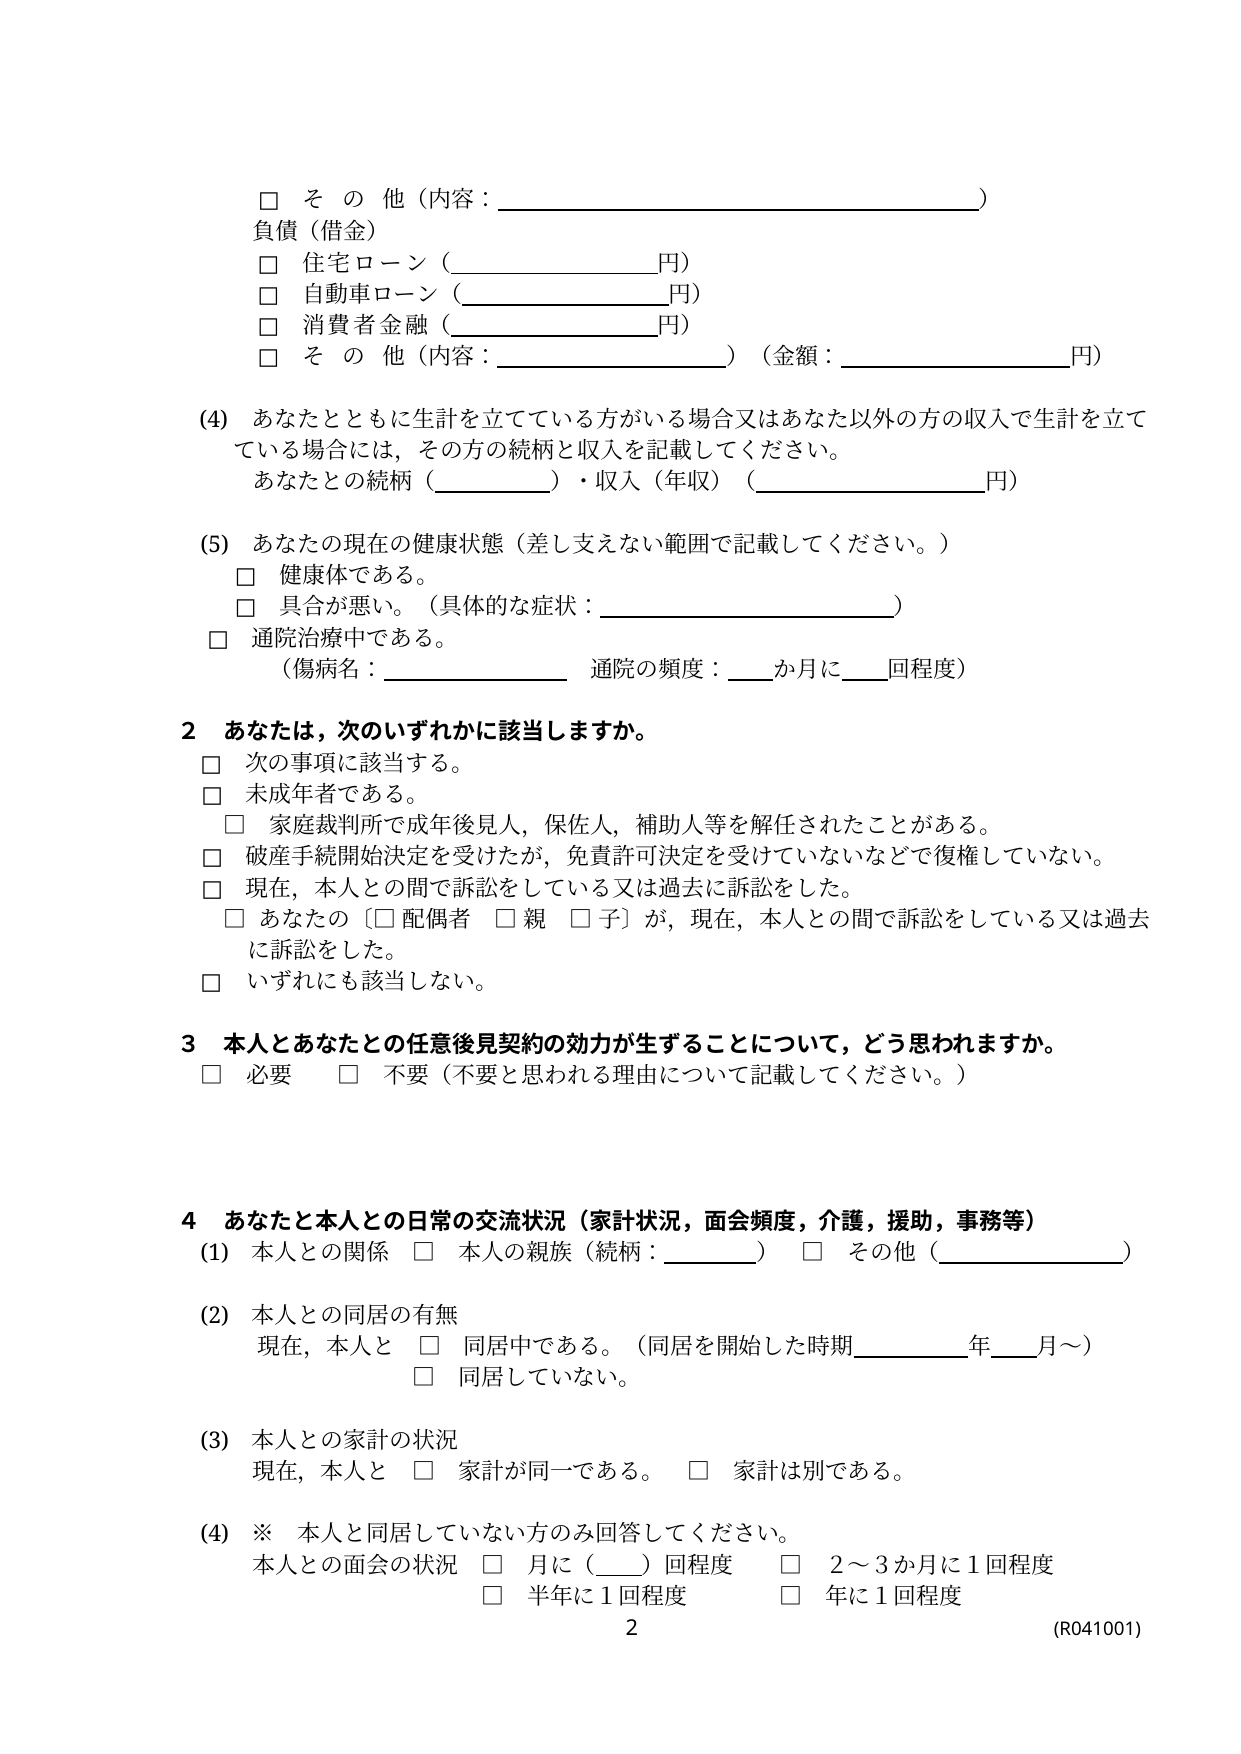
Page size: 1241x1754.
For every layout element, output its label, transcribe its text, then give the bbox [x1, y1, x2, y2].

text ３ 本人とあなたとの任意後見契約の効力が生ずることについて，どう思われますか。 [177, 1027, 1152, 1058]
text (2) 本人との同居の有無 [177, 1298, 1152, 1329]
text 本人との面会の状況 □ 月に（ ）回程度 □ ２～３か月に１回程度 [177, 1548, 1152, 1579]
text □ 半年に１回程度 □ 年に１回程度 [177, 1579, 1152, 1611]
text □ 破産手続開始決定を受けたが，免責許可決定を受けていないなどで復権していない。 [177, 840, 1152, 871]
text □ いずれにも該当しない。 [177, 965, 1152, 996]
text あなたとの続柄（ ）・収入（年収）（ 円） [177, 465, 1152, 496]
text 現在，本人と □ 同居中である。（同居を開始した時期 年 月～） [177, 1329, 1152, 1361]
text □ 必要 □ 不要（不要と思われる理由について記載してください。） [177, 1058, 1152, 1090]
text □ 現在，本人との間で訴訟をしている又は過去に訴訟をした。 [177, 871, 1152, 902]
text □ 消費者金融（ 円） [177, 308, 1152, 340]
text □ あなたの〔□ 配偶者 □ 親 □ 子〕が，現在，本人との間で訴訟をしている又は過去に訴訟をした。 [177, 902, 1152, 965]
text □ 次の事項に該当する。 [177, 746, 1152, 777]
text （傷病名： 通院の頻度： か月に 回程度） [177, 652, 1152, 683]
text (4) ※ 本人と同居していない方のみ回答してください。 [177, 1517, 1152, 1548]
text 負債（借金） [177, 215, 1152, 246]
text □ その他（内容： ）（金額： 円） [177, 340, 1152, 371]
text □ その他（内容： ） [258, 177, 1152, 215]
text □ 具合が悪い。（具体的な症状： ） [177, 590, 1152, 621]
text ４ あなたと本人との日常の交流状況（家計状況，面会頻度，介護，援助，事務等） [177, 1204, 1152, 1236]
text □ 同居していない。 [177, 1361, 1152, 1392]
text □ 住宅ローン（ 円） [177, 246, 1152, 277]
text 現在，本人と □ 家計が同一である。 □ 家計は別である。 [177, 1454, 1152, 1486]
text □ 通院治療中である。 [177, 621, 1152, 652]
text □ 家庭裁判所で成年後見人，保佐人，補助人等を解任されたことがある。 [177, 808, 1152, 840]
text □ 健康体である。 [177, 558, 1152, 590]
text □ 自動車ローン（ 円） [177, 277, 1152, 308]
text (5) あなたの現在の健康状態（差し支えない範囲で記載してください。） [177, 527, 1152, 558]
text (3) 本人との家計の状況 [177, 1423, 1152, 1454]
text (1) 本人との関係 □ 本人の親族（続柄： ） □ その他（ ） [177, 1236, 1152, 1267]
text (4) あなたとともに生計を立てている方がいる場合又はあなた以外の方の収入で生計を立てている場合には，その方の続柄と収入を記載してください。 [199, 402, 1152, 465]
text □ 未成年者である。 [177, 777, 1152, 808]
text ２ あなたは，次のいずれかに該当しますか。 [177, 715, 1152, 746]
